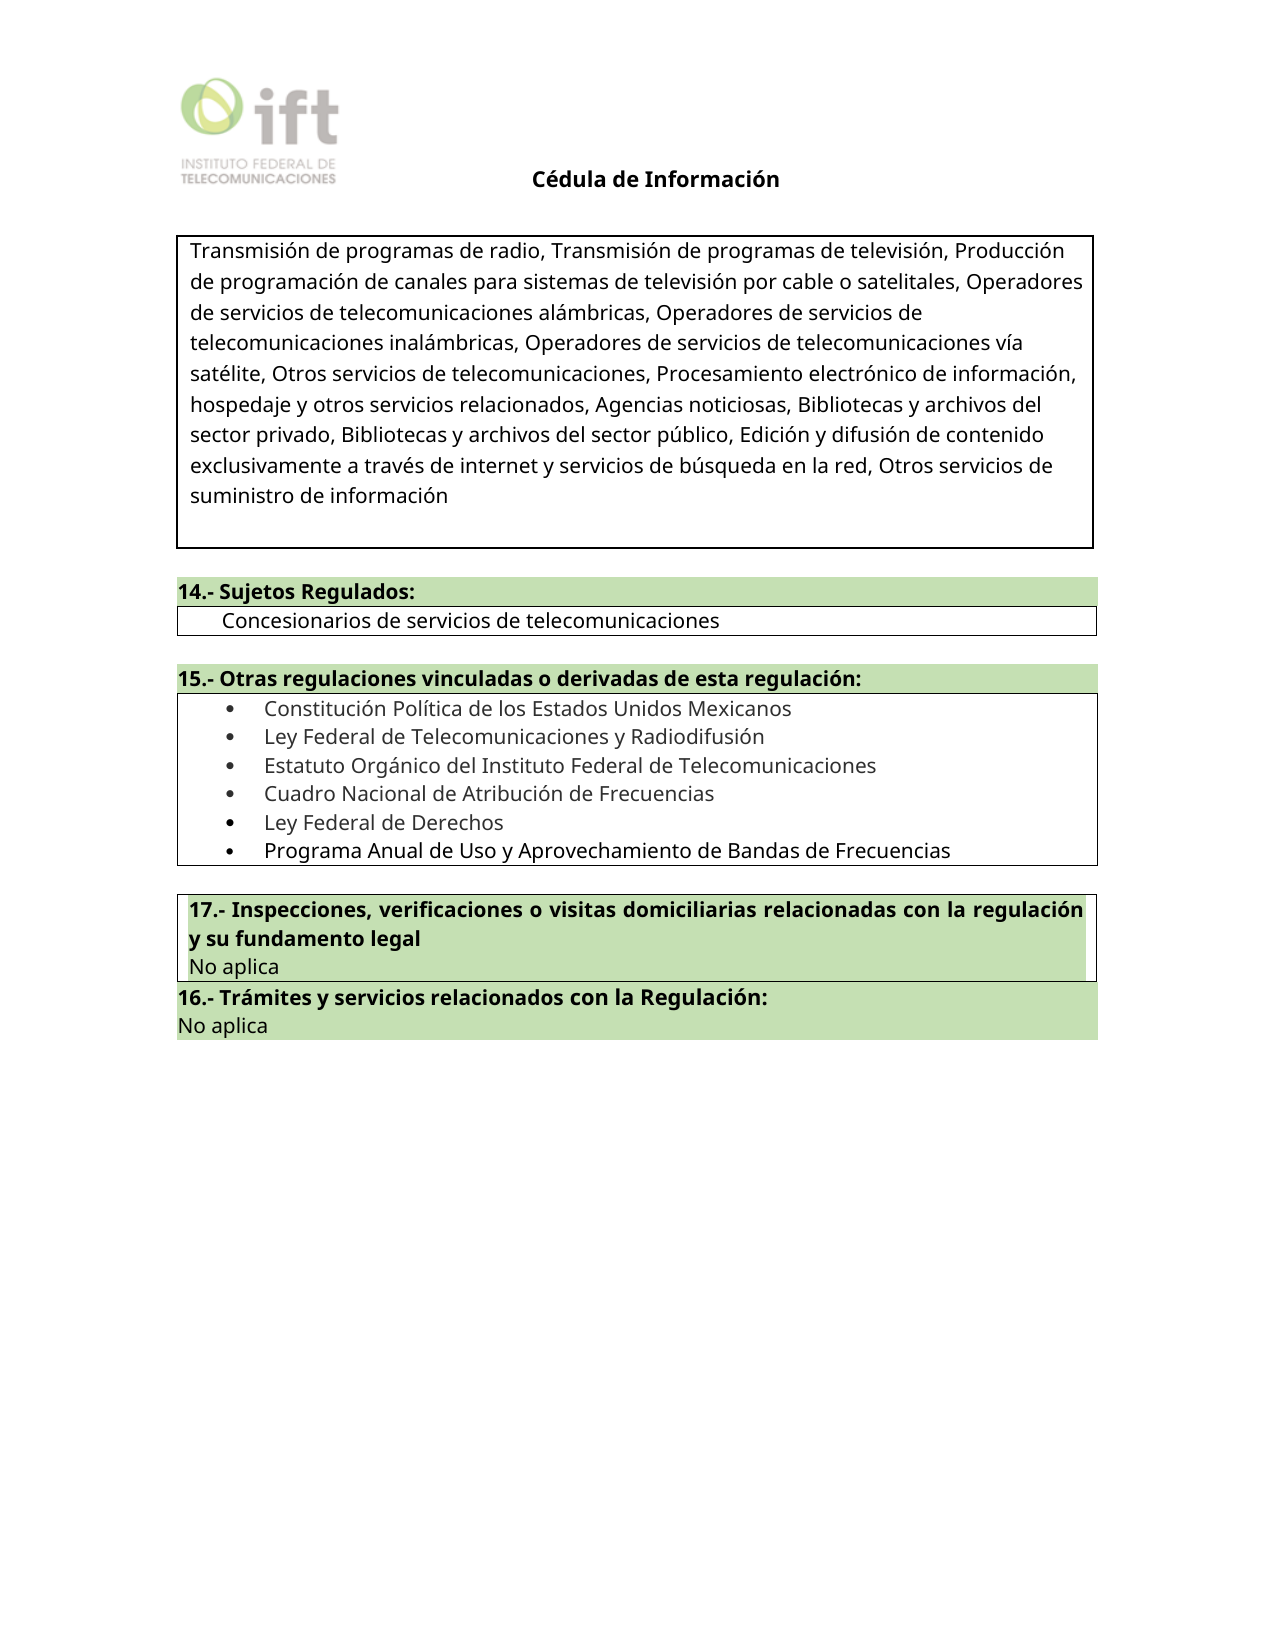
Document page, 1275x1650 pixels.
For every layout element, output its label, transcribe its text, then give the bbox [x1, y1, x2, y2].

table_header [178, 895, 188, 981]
text 15.- Otras regulaciones vinculadas o derivadas de esta regulación: [177, 664, 1098, 693]
text 16.- Trámites y servicios relacionados con la Regulación: [177, 982, 1098, 1011]
table_header Concesionarios de servicios de telecomunicaciones [178, 607, 1096, 635]
table_cell Transmisión de programas de radio, Transmisión de programas de televisión, Producción de programación de canales para sistemas de televisión por cable o satelitales, Operadores de servicios de telecomunicaciones alámbricas, Operadores de servicios de telecomunicaciones inalámbricas, Operadores de servicios de telecomunicaciones vía satélite, Otros servicios de telecomunicaciones, Procesamiento electrónico de información, hospedaje y otros servicios relacionados, Agencias noticiosas, Bibliotecas y archivos del sector privado, Bibliotecas y archivos del sector público, Edición y difusión de contenido exclusivamente a través de internet y servicios de búsqueda en la red, Otros servicios de suministro de información [178, 237, 1092, 547]
text No aplica [177, 1011, 1098, 1040]
text 14.- Sujetos Regulados: [177, 577, 1098, 606]
table_header Constitución Política de los Estados Unidos Mexicanos Ley Federal de Telecomunicaciones y Radiodifusión Estatuto Orgánico del Instituto Federal de Telecomunicaciones Cuadro Nacional de Atribución de Frecuencias Ley Federal de Derechos Programa Anual de Uso y Aprovechamiento de Bandas de Frecuencias [178, 694, 1097, 865]
picture [177, 73, 342, 188]
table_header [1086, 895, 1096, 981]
